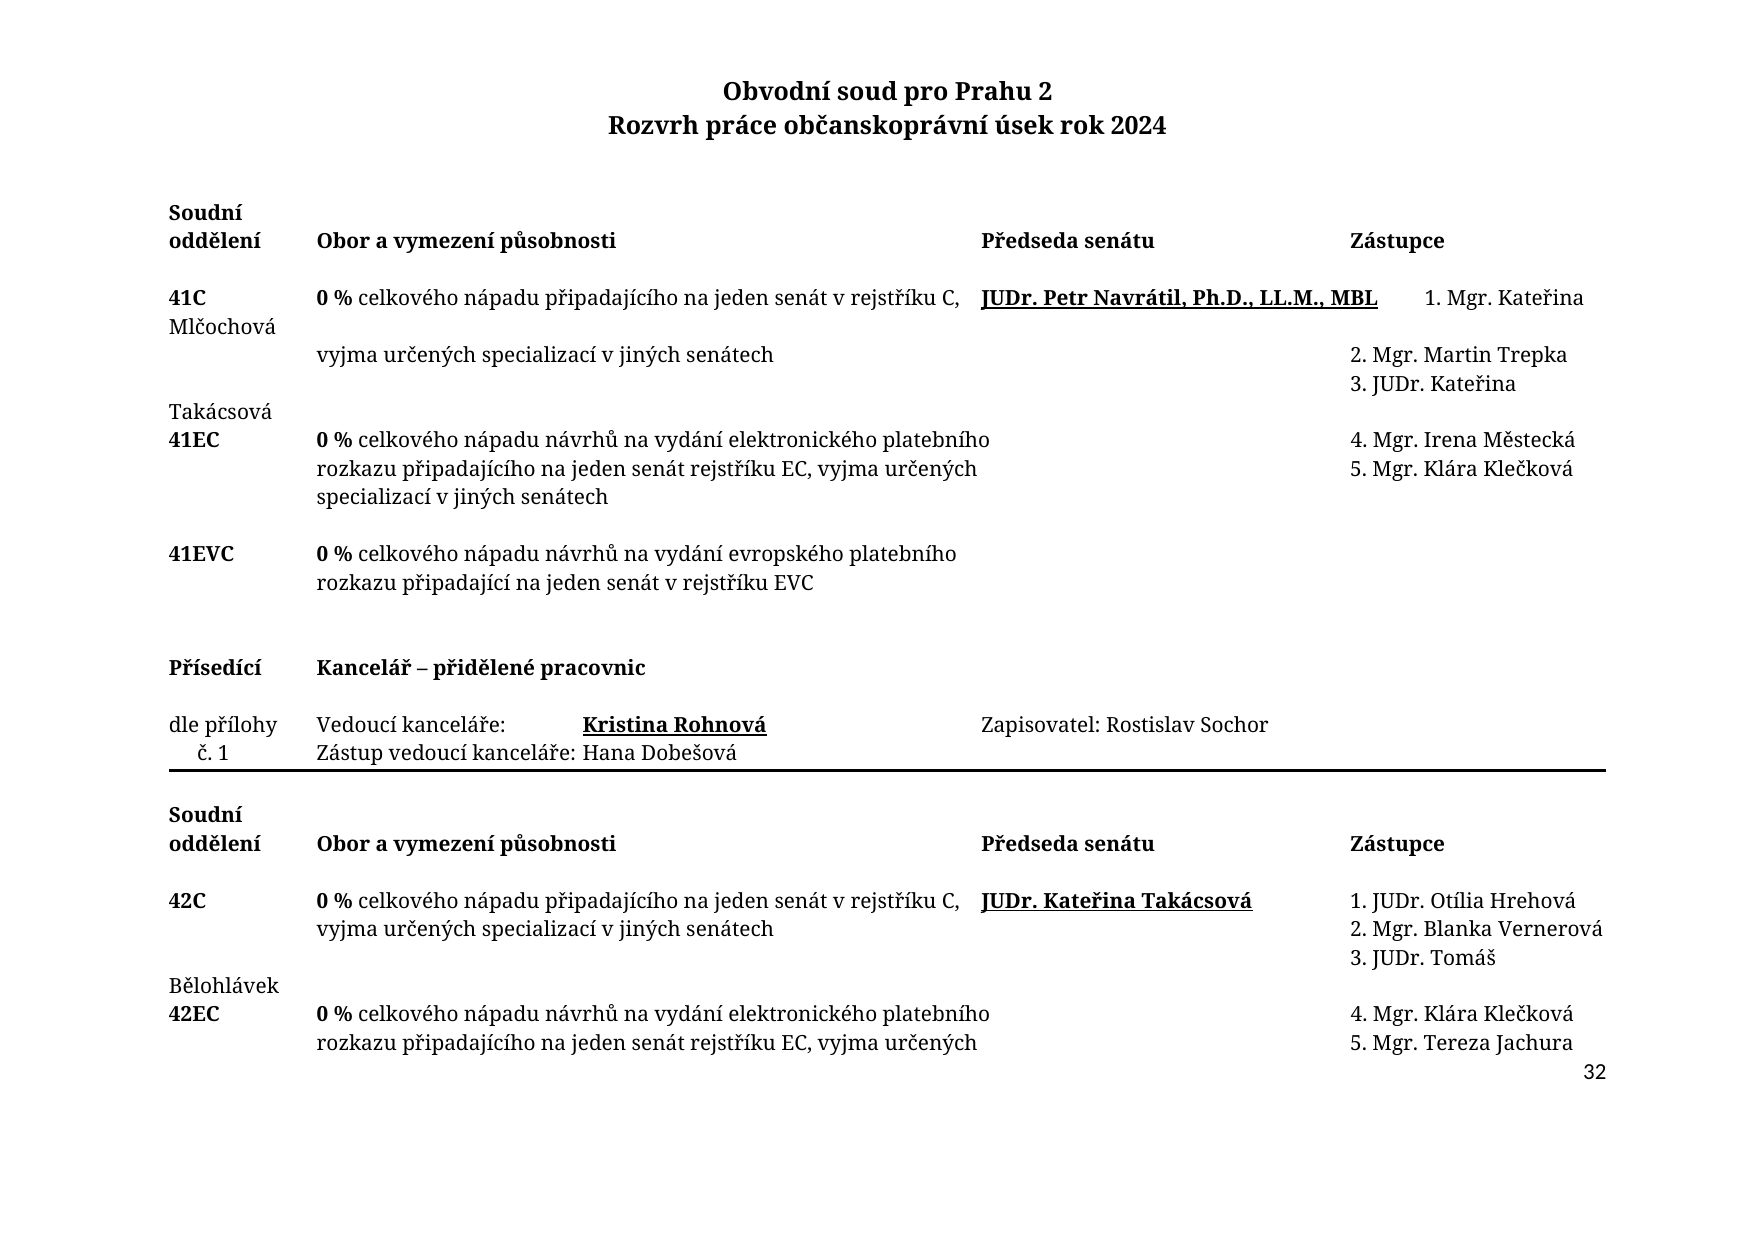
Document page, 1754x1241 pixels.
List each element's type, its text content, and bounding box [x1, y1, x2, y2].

text oddělení Obor a vymezení působnosti Předseda senátu Zástupce [169, 829, 1606, 857]
text 41EC 0 % celkového nápadu návrhů na vydání elektronického platebního 4. Mgr. Irena Městecká [169, 426, 1606, 454]
text 42C 0 % celkového nápadu připadajícího na jeden senát v rejstříku C, JUDr. Kateřina Takácsová 1. JUDr. Otília Hrehová [169, 886, 1606, 914]
text 41EVC 0 % celkového nápadu návrhů na vydání evropského platebního [169, 539, 1606, 568]
text rozkazu připadajícího na jeden senát rejstříku EC, vyjma určených 5. Mgr. Klára Klečková [169, 454, 1606, 482]
text Soudní [169, 198, 1606, 226]
text 3. JUDr. Kateřina Takácsová [169, 369, 1606, 426]
text rozkazu připadající na jeden senát v rejstříku EVC [169, 568, 1606, 596]
text vyjma určených specializací v jiných senátech 2. Mgr. Blanka Vernerová [169, 914, 1606, 943]
text Přísedící Kancelář – přidělené pracovnic [169, 653, 1606, 681]
text rozkazu připadajícího na jeden senát rejstříku EC, vyjma určených 5. Mgr. Tereza Jachura [169, 1028, 1606, 1056]
text 42EC 0 % celkového nápadu návrhů na vydání elektronického platebního 4. Mgr. Klára Klečková [169, 999, 1606, 1028]
text Soudní [169, 800, 1606, 829]
text specializací v jiných senátech [169, 482, 1606, 511]
text oddělení Obor a vymezení působnosti Předseda senátu Zástupce [169, 226, 1606, 255]
text vyjma určených specializací v jiných senátech 2. Mgr. Martin Trepka [169, 340, 1606, 369]
text 3. JUDr. Tomáš Bělohlávek [169, 943, 1606, 999]
text dle přílohy Vedoucí kanceláře: Kristina Rohnová Zapisovatel: Rostislav Sochor [169, 710, 1606, 738]
text č. 1 Zástup vedoucí kanceláře: Hana Dobešová [169, 738, 1606, 769]
text 41C 0 % celkového nápadu připadajícího na jeden senát v rejstříku C, JUDr. Petr Navrátil, Ph.D., LL.M., MBL 1. Mgr. Kateřina Mlčochová [169, 283, 1606, 340]
